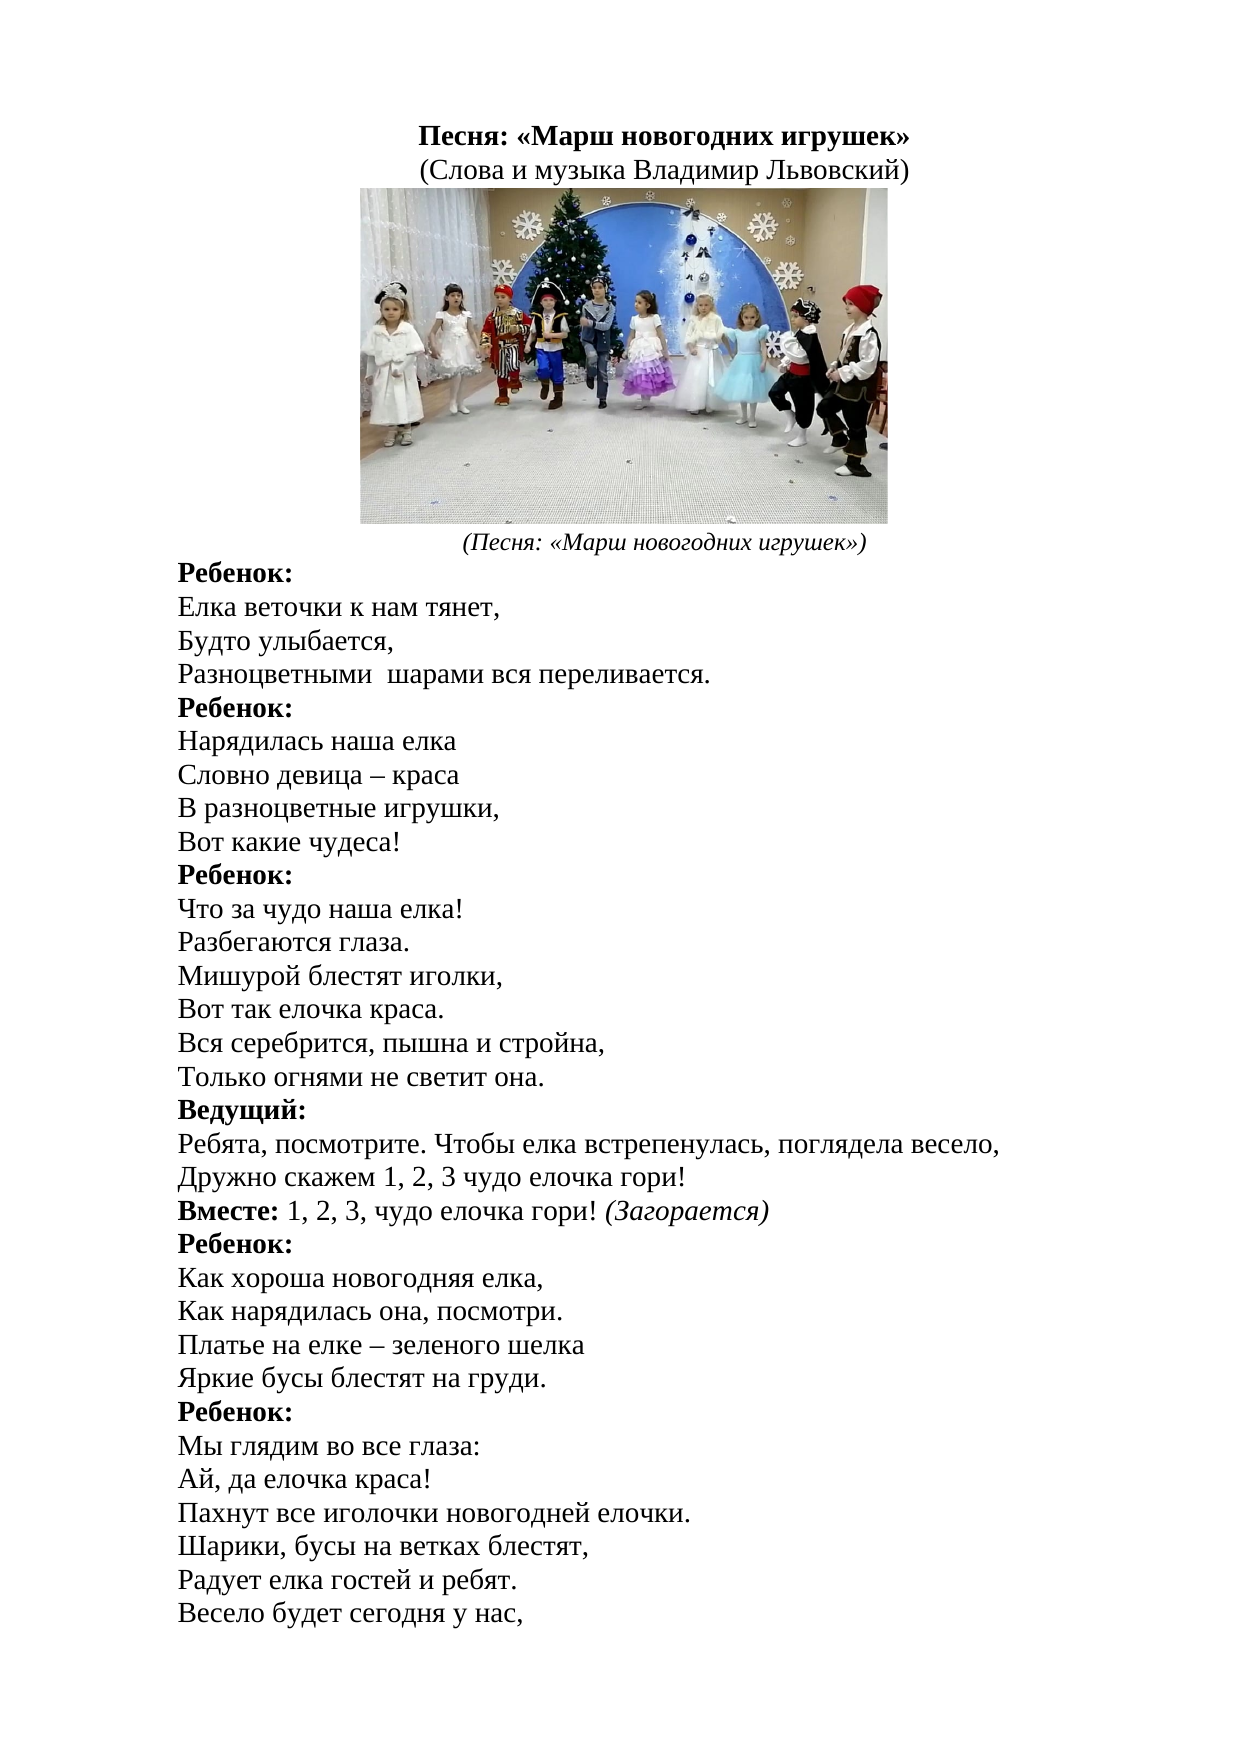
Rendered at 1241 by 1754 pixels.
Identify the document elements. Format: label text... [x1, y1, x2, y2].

text Разноцветными шарами вся переливается. [177, 656, 1152, 690]
text Только огнями не светит она. [177, 1059, 1152, 1092]
text Платье на елке – зеленого шелка [177, 1327, 1152, 1361]
text Вместе: 1, 2, 3, чудо елочка гори! (Загорается) [177, 1193, 1152, 1226]
text Ребенок: [177, 1394, 1152, 1428]
text Вот какие чудеса! [177, 824, 1152, 857]
text В разноцветные игрушки, [177, 790, 1152, 824]
text Нарядилась наша елка [177, 723, 1152, 757]
text Мы глядим во все глаза: [177, 1428, 1152, 1461]
text (Песня: «Марш новогодних игрушек») [177, 527, 1152, 556]
text Вся серебрится, пышна и стройна, [177, 1025, 1152, 1059]
text Песня: «Марш новогодних игрушек» [177, 118, 1152, 152]
picture [360, 188, 888, 524]
text Ребенок: [177, 690, 1152, 723]
text Будто улыбается, [177, 623, 1152, 656]
text Радует елка гостей и ребят. [177, 1562, 1152, 1595]
text Шарики, бусы на ветках блестят, [177, 1528, 1152, 1562]
text Пахнут все иголочки новогодней елочки. [177, 1495, 1152, 1528]
text Дружно скажем 1, 2, 3 чудо елочка гори! [177, 1159, 1152, 1193]
text Разбегаются глаза. [177, 924, 1152, 958]
text Ведущий: [177, 1092, 1152, 1126]
text Что за чудо наша елка! [177, 891, 1152, 924]
text Вот так елочка краса. [177, 992, 1152, 1025]
subtitle (Слова и музыка Владимир Львовский) [177, 152, 1152, 186]
text Ребенок: [177, 556, 1152, 589]
text Ай, да елочка краса! [177, 1461, 1152, 1495]
text Елка веточки к нам тянет, [177, 589, 1152, 623]
text Ребята, посмотрите. Чтобы елка встрепенулась, поглядела весело, [177, 1126, 1152, 1159]
text Яркие бусы блестят на груди. [177, 1361, 1152, 1394]
text Как нарядилась она, посмотри. [177, 1293, 1152, 1327]
text Словно девица – краса [177, 757, 1152, 790]
text Как хороша новогодняя елка, [177, 1260, 1152, 1293]
text Весело будет сегодня у нас, [177, 1595, 1152, 1629]
text Ребенок: [177, 1226, 1152, 1260]
text Мишурой блестят иголки, [177, 958, 1152, 992]
text Ребенок: [177, 857, 1152, 891]
